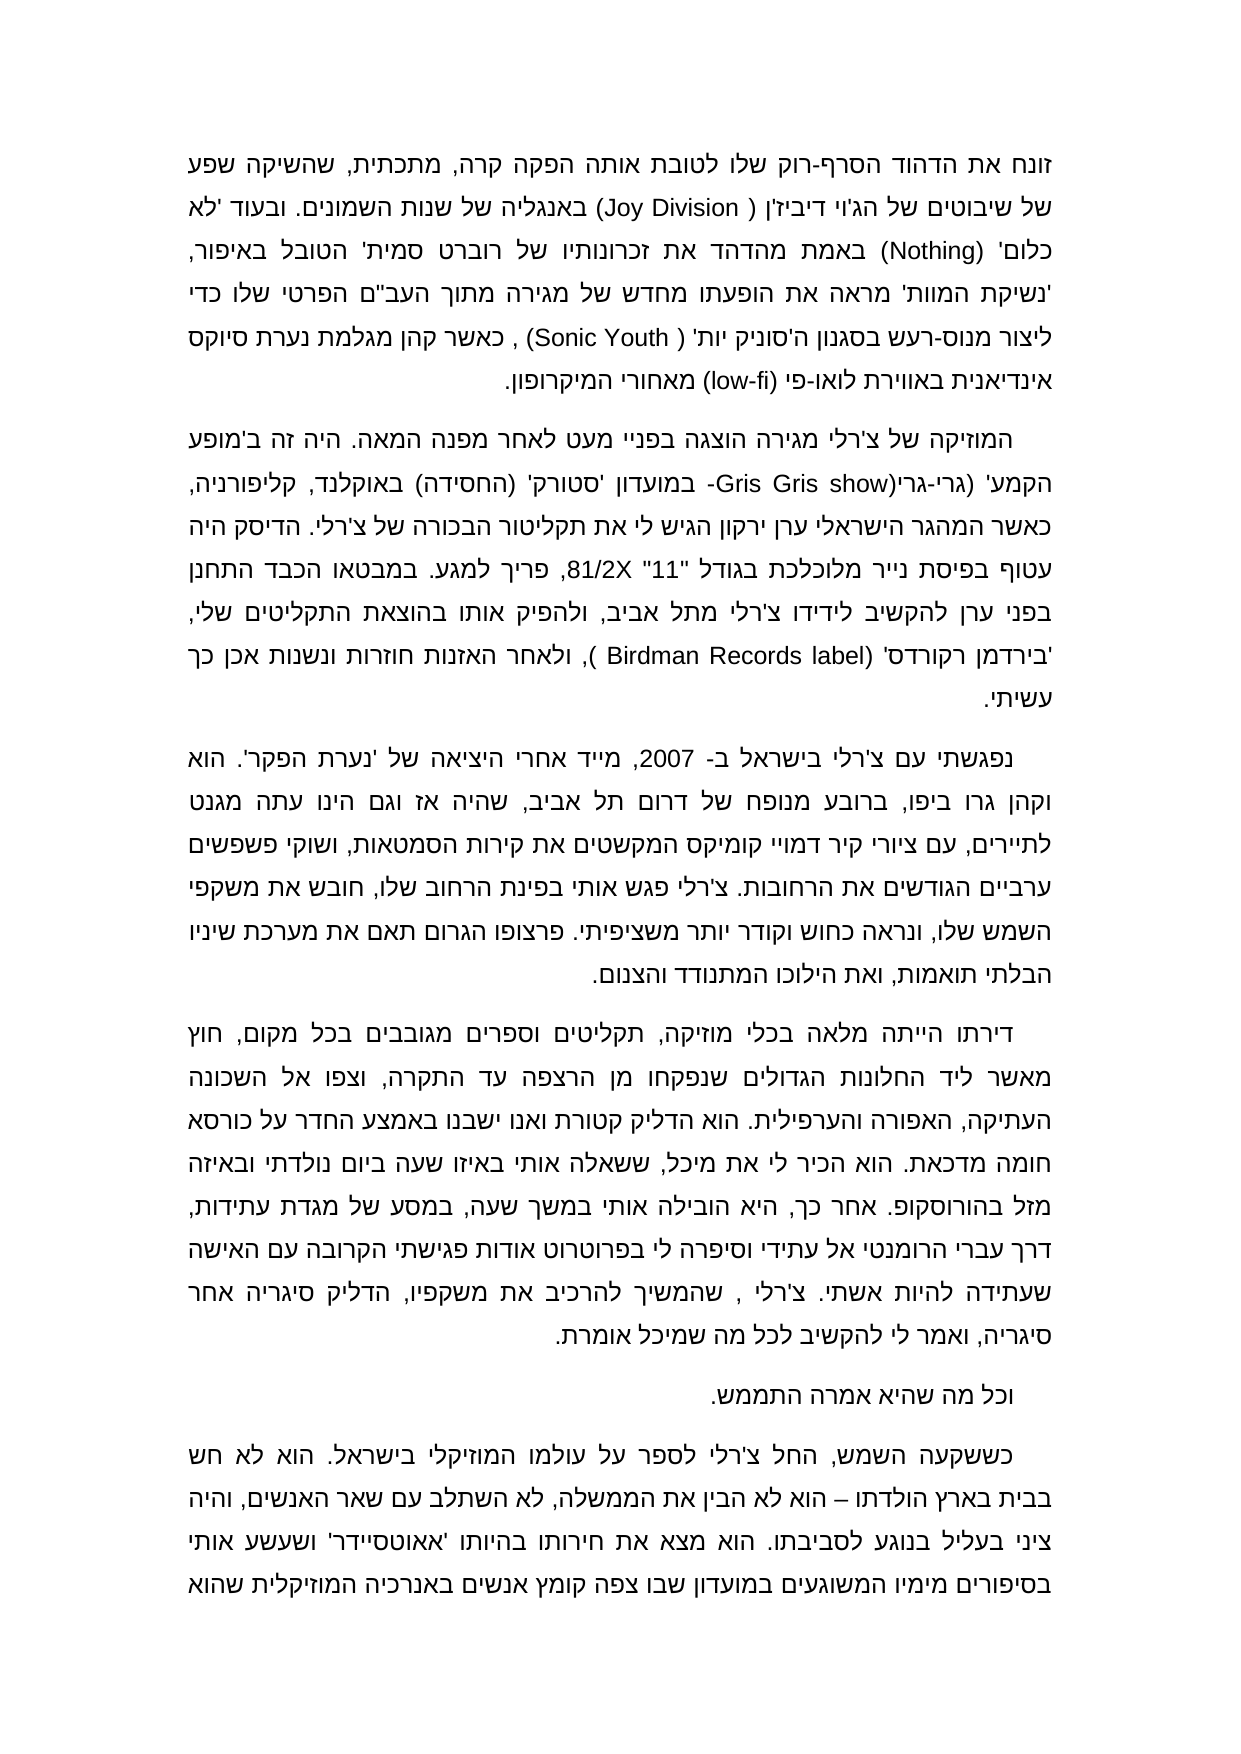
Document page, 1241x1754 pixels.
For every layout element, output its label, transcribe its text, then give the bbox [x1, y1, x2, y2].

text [187, 150, 1053, 394]
text וכל מה שהיא אמרה התממש. [187, 1381, 1053, 1410]
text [187, 1441, 1053, 1599]
text המוזיקה של צ'רלי מגירה הוצגה בפניי מעט לאחר מפנה המאה. היה זה ב'מופע הקמע' (גרי-גרי(Gris Gris show- במועדון 'סטורק' (החסידה) באוקלנד, קליפורניה, כאשר המהגר הישראלי ערן ירקון הגיש לי את תקליטור הבכורה של צ'רלי. הדיסק היה עטוף בפיסת נייר מלוכלכת בגודל "81/2X "11, פריך למגע. במבטאו הכבד התחנן בפני ערן להקשיב לידידו צ'רלי מתל אביב, ולהפיק אותו בהוצאת התקליטים שלי, 'בירדמן רקורדס' (Birdman Records label ), ולאחר האזנות חוזרות ונשנות אכן כך עשיתי. [187, 425, 1053, 713]
text נפגשתי עם צ'רלי בישראל ב- 2007, מייד אחרי היציאה של 'נערת הפקר'. הוא וקהן גרו ביפו, ברובע מנופח של דרום תל אביב, שהיה אז וגם הינו עתה מגנט לתיירים, עם ציורי קיר דמויי קומיקס המקשטים את קירות הסמטאות, ושוקי פשפשים ערביים הגודשים את הרחובות. צ'רלי פגש אותי בפינת הרחוב שלו, חובש את משקפי השמש שלו, ונראה כחוש וקודר יותר משציפיתי. פרצופו הגרום תאם את מערכת שיניו הבלתי תואמות, ואת הילוכו המתנודד והצנום. [187, 744, 1053, 988]
text דירתו הייתה מלאה בכלי מוזיקה, תקליטים וספרים מגובבים בכל מקום, חוץ מאשר ליד החלונות הגדולים שנפקחו מן הרצפה עד התקרה, וצפו אל השכונה העתיקה, האפורה והערפילית. הוא הדליק קטורת ואנו ישבנו באמצע החדר על כורסא חומה מדכאת. הוא הכיר לי את מיכל, ששאלה אותי באיזו שעה ביום נולדתי ובאיזה מזל בהורוסקופ. אחר כך, היא הובילה אותי במשך שעה, במסע של מגדת עתידות, דרך עברי הרומנטי אל עתידי וסיפרה לי בפרוטרוט אודות פגישתי הקרובה עם האישה שעתידה להיות אשתי. צ'רלי , שהמשיך להרכיב את משקפיו, הדליק סיגריה אחר סיגריה, ואמר לי להקשיב לכל מה שמיכל אומרת. [187, 1019, 1053, 1350]
